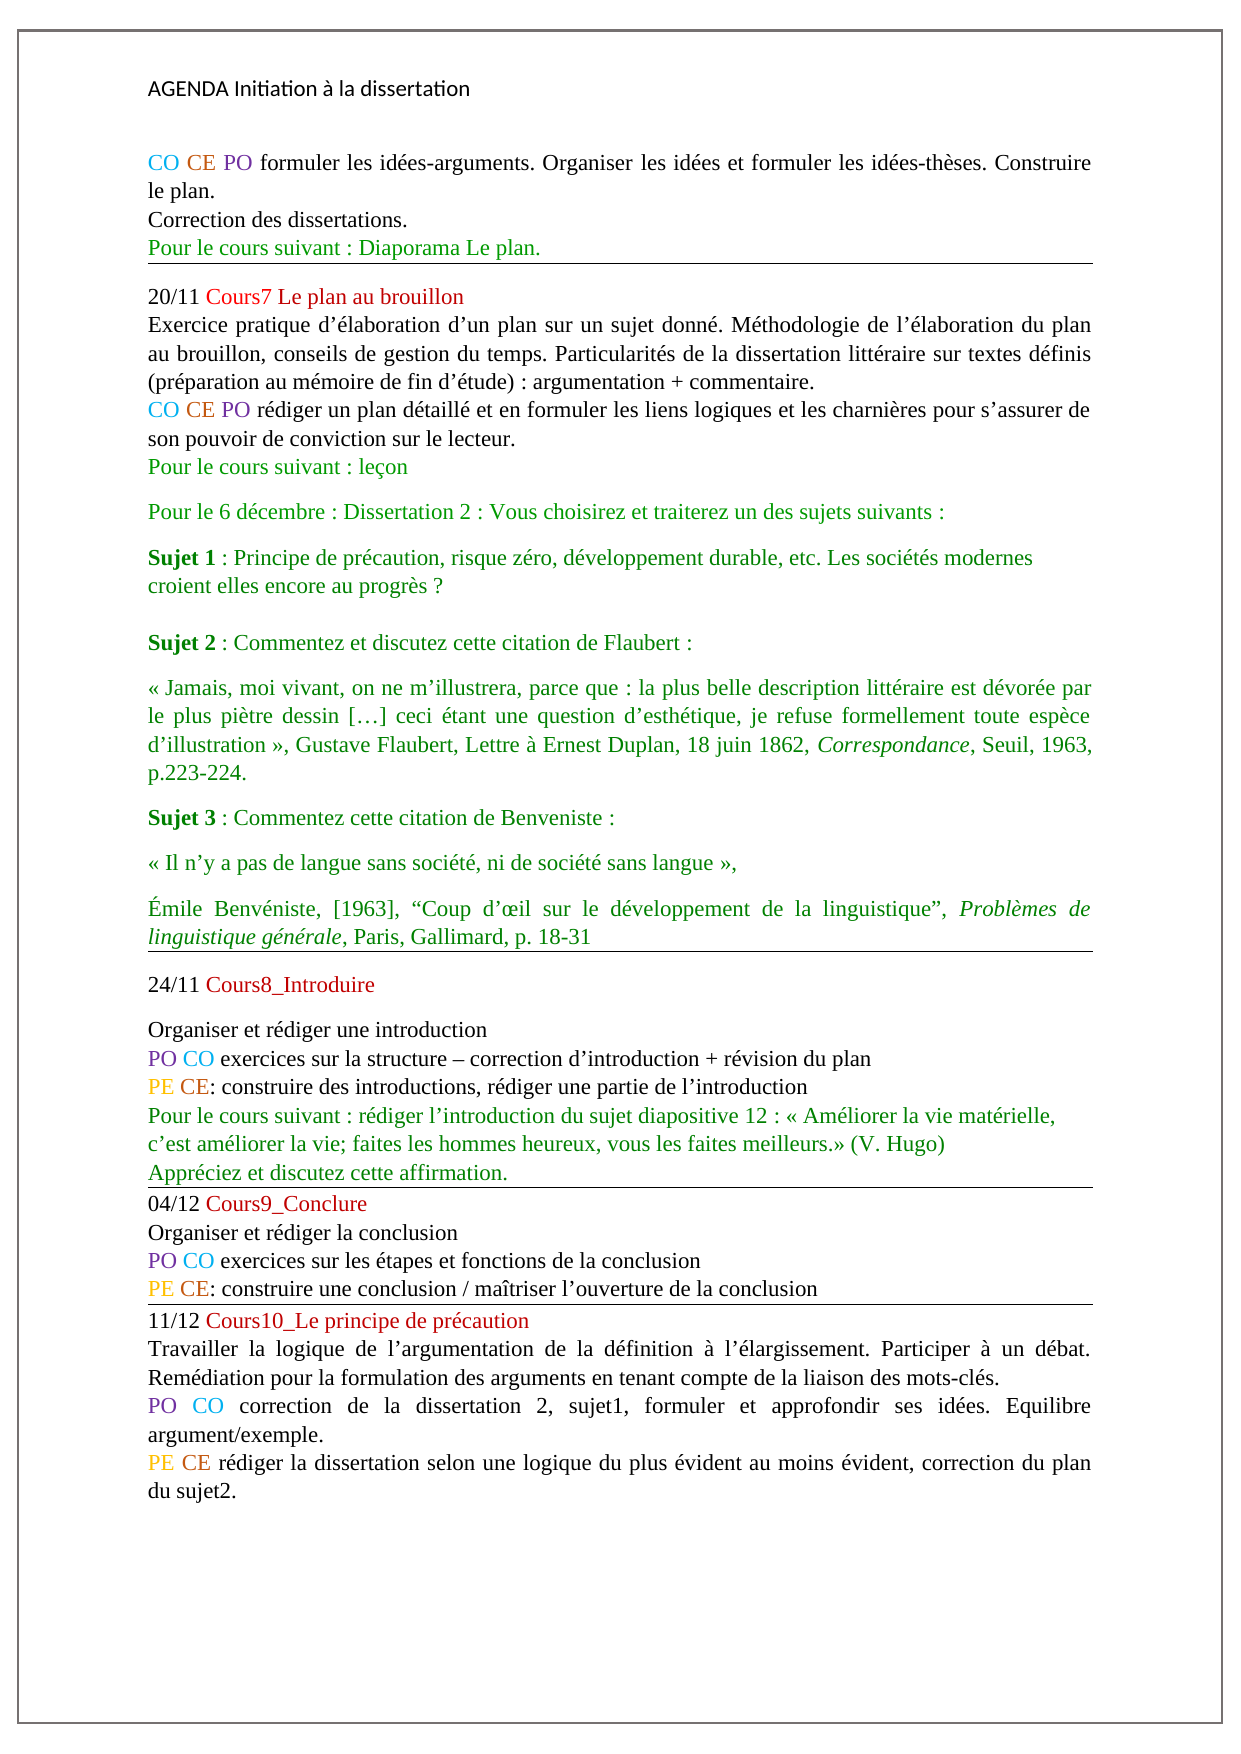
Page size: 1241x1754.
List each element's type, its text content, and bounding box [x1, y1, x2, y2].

text « Jamais, moi vivant, on ne m’illustrera, parce que : la plus belle description littéraire est dévorée par le plus piètre dessin […] ceci étant une question d’esthétique, je refuse formellement toute espèce d’illustration », Gustave Flaubert, Lettre à Ernest Duplan, 18 juin 1862, Correspondance, Seuil, 1963, p.223-224. [148, 674, 1093, 786]
text Sujet 3 : Commentez cette citation de Benveniste : [148, 804, 1093, 831]
text Sujet 2 : Commentez et discutez cette citation de Flaubert : [148, 629, 1093, 655]
text PO CO exercices sur la structure – correction d’introduction + révision du plan [148, 1045, 1093, 1071]
text Pour le cours suivant : rédiger l’introduction du sujet diapositive 12 : « Améliorer la vie matérielle, c’est améliorer la vie; faites les hommes heureux, vous les faites meilleurs.» (V. Hugo) [148, 1102, 1093, 1156]
text Appréciez et discutez cette affirmation. [148, 1158, 1093, 1187]
text 20/11 Cours7 Le plan au brouillon [148, 283, 1093, 309]
text Pour le 6 décembre : Dissertation 2 : Vous choisirez et traiterez un des sujets suivants : [148, 498, 1093, 525]
text PE CE: construire des introductions, rédiger une partie de l’introduction [148, 1073, 1093, 1099]
text CO CE PO rédiger un plan détaillé et en formuler les liens logiques et les charnières pour s’assurer de son pouvoir de conviction sur le lecteur. [148, 396, 1093, 451]
text Travailler la logique de l’argumentation de la définition à l’élargissement. Participer à un débat. Remédiation pour la formulation des arguments en tenant compte de la liaison des mots-clés. [148, 1335, 1093, 1390]
text Pour le cours suivant : leçon [148, 453, 1093, 480]
text PE CE rédiger la dissertation selon une logique du plus évident au moins évident, correction du plan du sujet2. [148, 1449, 1093, 1504]
text PO CO correction de la dissertation 2, sujet1, formuler et approfondir ses idées. Equilibre argument/exemple. [148, 1392, 1093, 1447]
text « Il n’y a pas de langue sans société, ni de société sans langue », [148, 849, 1093, 876]
text Émile Benvéniste, [1963], “Coup d’œil sur le développement de la linguistique”, Problèmes de linguistique générale, Paris, Gallimard, p. 18-31 [148, 894, 1093, 951]
text 24/11 Cours8_Introduire [148, 971, 1093, 998]
text Organiser et rédiger la conclusion [148, 1218, 1093, 1245]
text Exercice pratique d’élaboration d’un plan sur un sujet donné. Méthodologie de l’élaboration du plan au brouillon, conseils de gestion du temps. Particularités de la dissertation littéraire sur textes définis (préparation au mémoire de fin d’étude) : argumentation + commentaire. [148, 311, 1093, 394]
text Sujet 1 : Principe de précaution, risque zéro, développement durable, etc. Les sociétés modernes croient elles encore au progrès ? [148, 543, 1093, 598]
text CO CE PO formuler les idées-arguments. Organiser les idées et formuler les idées-thèses. Construire le plan. [148, 149, 1093, 204]
text 04/12 Cours9_Conclure [148, 1190, 1093, 1216]
text 11/12 Cours10_Le principe de précaution [148, 1307, 1093, 1333]
text Organiser et rédiger une introduction [148, 1016, 1093, 1043]
text PE CE: construire une conclusion / maîtriser l’ouverture de la conclusion [148, 1275, 1093, 1304]
text PO CO exercices sur les étapes et fonctions de la conclusion [148, 1247, 1093, 1273]
text Correction des dissertations. [148, 206, 1093, 232]
text Pour le cours suivant : Diaporama Le plan. [148, 234, 1093, 263]
